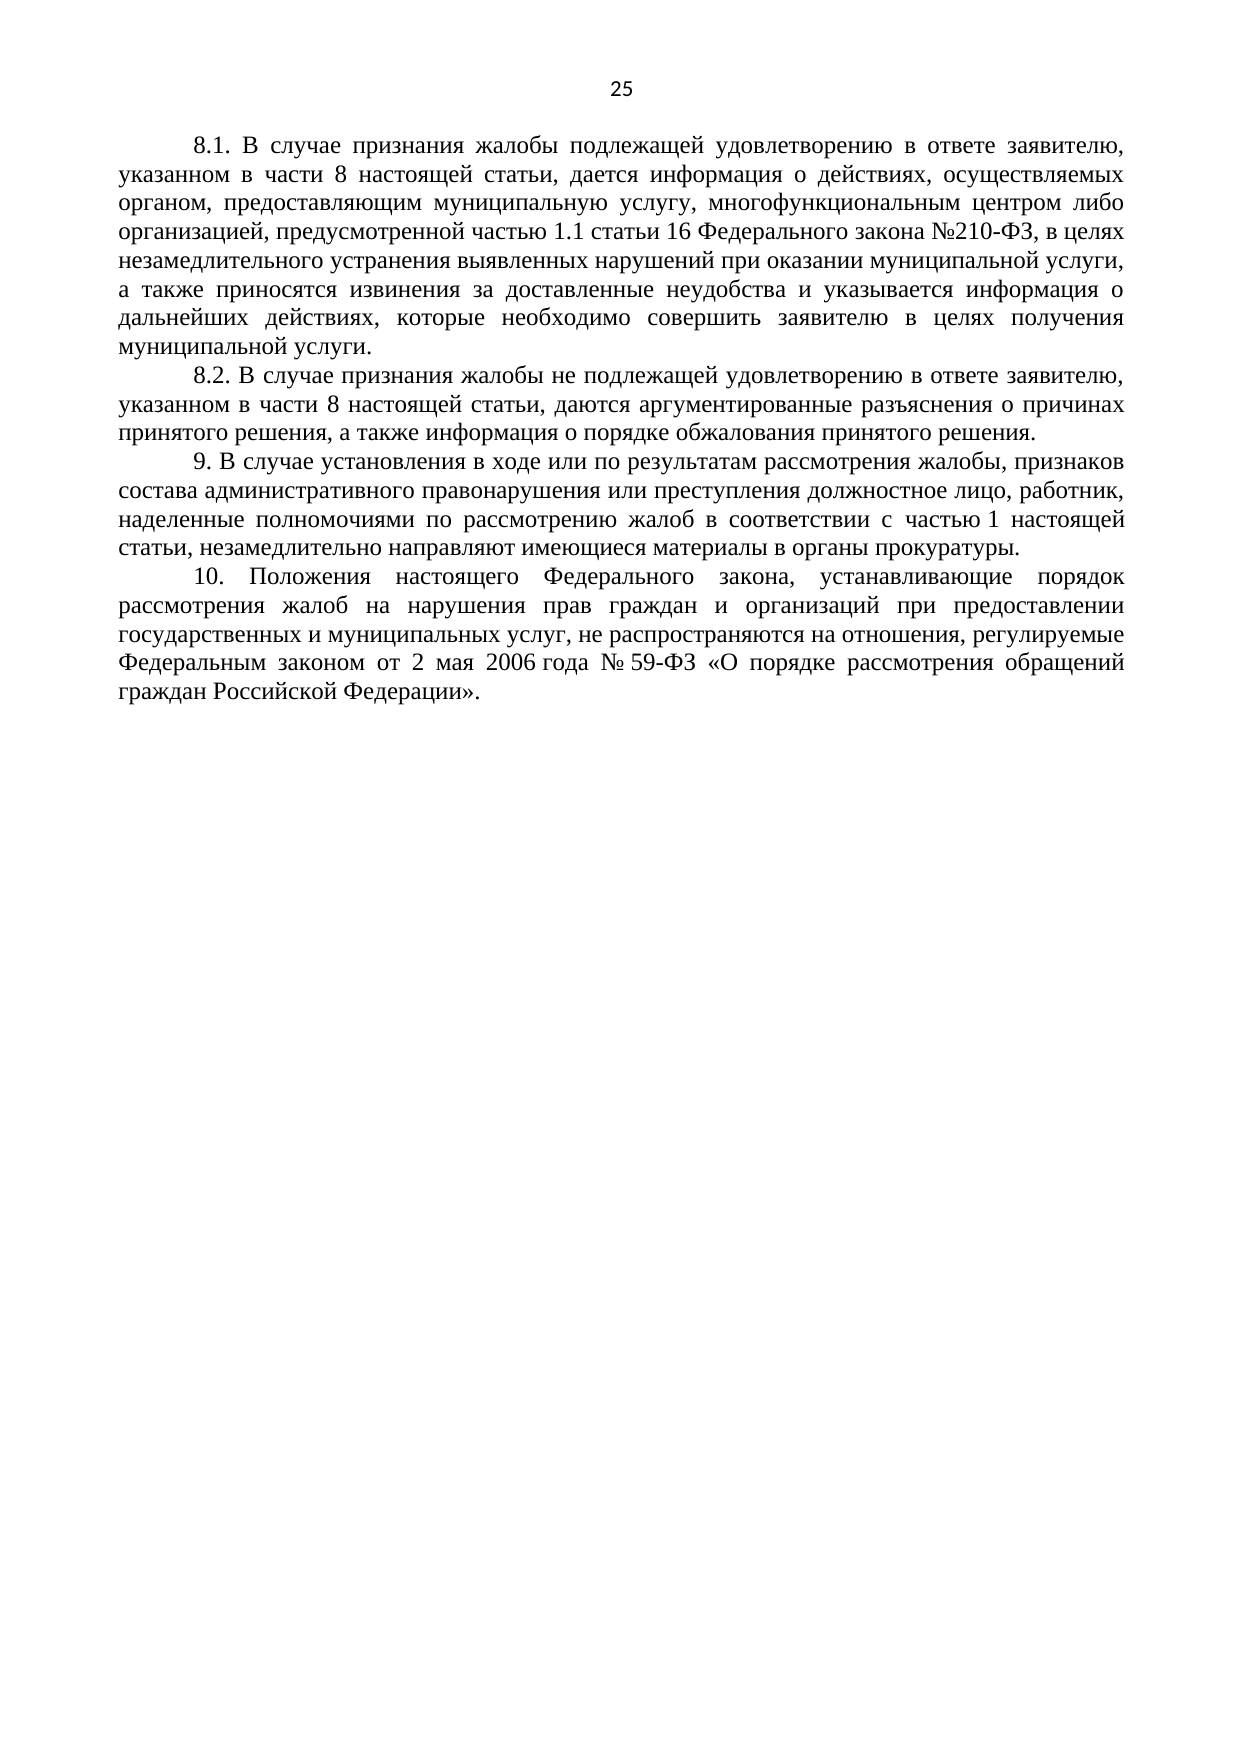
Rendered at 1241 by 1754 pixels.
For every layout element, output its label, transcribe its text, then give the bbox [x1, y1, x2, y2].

text 8.2. В случае признания жалобы не подлежащей удовлетворению в ответе заявителю, указанном в части 8 настоящей статьи, даются аргументированные разъяснения о причинах принятого решения, а также информация о порядке обжалования принятого решения. [118, 360, 1125, 446]
text 8.1. В случае признания жалобы подлежащей удовлетворению в ответе заявителю, указанном в части 8 настоящей статьи, дается информация о действиях, осуществляемых органом, предоставляющим муниципальную услугу, многофункциональным центром либо организацией, предусмотренной частью 1.1 статьи 16 Федерального закона №210-ФЗ, в целях незамедлительного устранения выявленных нарушений при оказании муниципальной услуги, а также приносятся извинения за доставленные неудобства и указывается информация о дальнейших действиях, которые необходимо совершить заявителю в целях получения муниципальной услуги. [118, 130, 1125, 360]
text 9. В случае установления в ходе или по результатам рассмотрения жалобы, признаков состава административного правонарушения или преступления должностное лицо, работник, наделенные полномочиями по рассмотрению жалоб в соответствии с частью 1 настоящей статьи, незамедлительно направляют имеющиеся материалы в органы прокуратуры. [118, 446, 1125, 561]
text 10. Положения настоящего Федерального закона, устанавливающие порядок рассмотрения жалоб на нарушения прав граждан и организаций при предоставлении государственных и муниципальных услуг, не распространяются на отношения, регулируемые Федеральным законом от 2 мая 2006 года № 59-ФЗ «О порядке рассмотрения обращений граждан Российской Федерации». [118, 561, 1125, 705]
